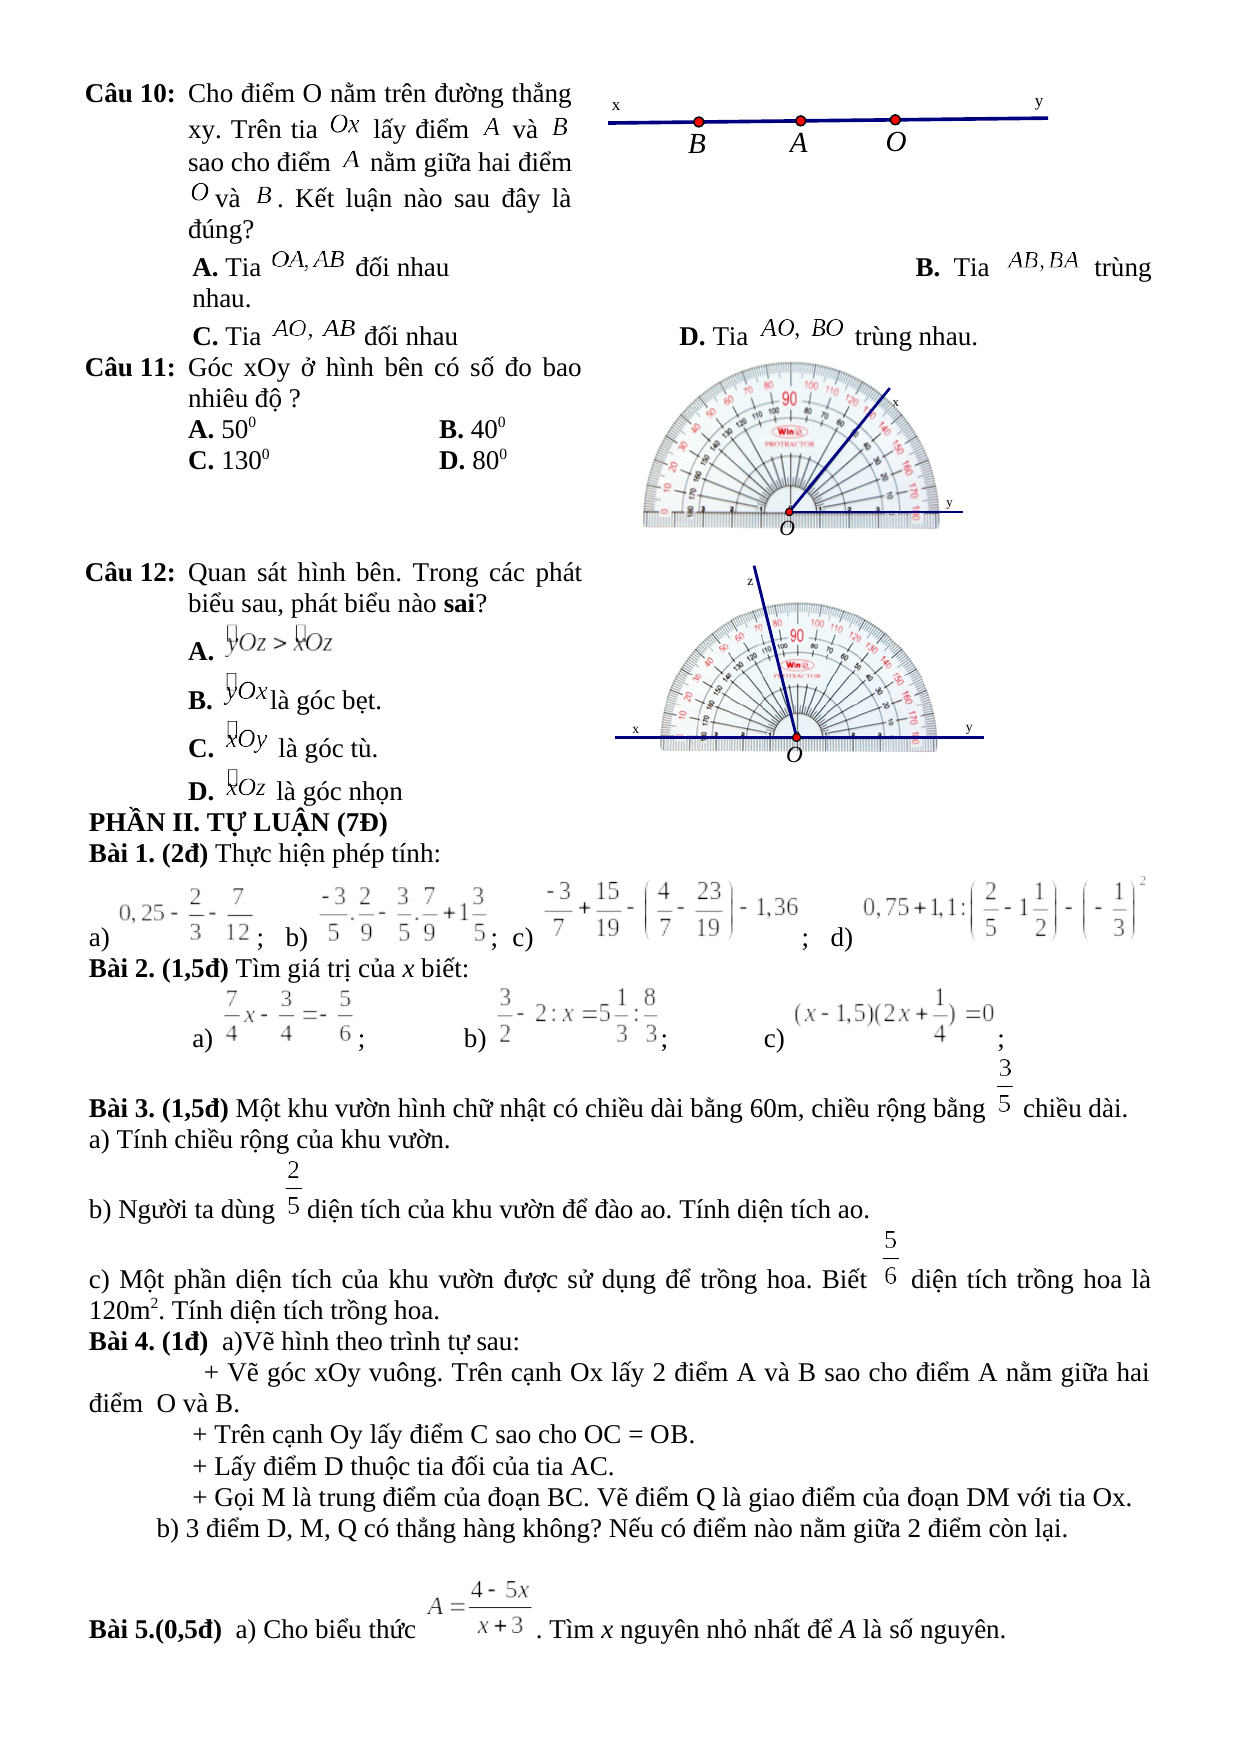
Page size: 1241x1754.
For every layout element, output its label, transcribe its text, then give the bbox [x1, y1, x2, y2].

text a) ; b) ; c) ; [192, 983, 1152, 1053]
text Bài 3. (1,5đ) Một khu vườn hình chữ nhật có chiều dài bằng 60m, chiều rộng bằng chiều dài. [89, 1053, 1152, 1123]
table_header [584, 77, 1122, 244]
text c) Một phần diện tích của khu vườn được sử dụng để trồng hoa. Biết diện tích trồng hoa là 120m2. Tính diện tích trồng hoa. [89, 1224, 1152, 1325]
text PHẦN II. TỰ LUẬN (7Đ) [89, 806, 1152, 838]
text Bài 5.(0,5đ) a) Cho biểu thức . Tìm x nguyên nhỏ nhất để A là số nguyên. [89, 1574, 1152, 1644]
text C. Tia đối nhau D. Tia trùng nhau. [192, 313, 1152, 351]
text a) Tính chiều rộng của khu vườn. [89, 1123, 1152, 1154]
table_header Câu 11: Góc xOy ở hình bên có số đo bao nhiêu độ ? A. 500 B. 400 C. 1300 D. 800 [73, 351, 594, 556]
table_cell [594, 556, 1152, 806]
text + Gọi M là trung điểm của đoạn BC. Vẽ điểm Q là giao điểm của đoạn DM với tia Ox. [192, 1481, 1152, 1512]
text A. Tia đối nhau B. Tia trùng nhau. [192, 244, 1152, 313]
text + Lấy điểm D thuộc tia đối của tia AC. [192, 1450, 1152, 1481]
text a) ; b) ; c) ; d) Bài 2. (1,5đ) Tìm giá trị của x biết: [89, 869, 1152, 983]
text Bài 1. (2đ) Thực hiện phép tính: [89, 838, 1152, 869]
table_header [594, 351, 1149, 556]
text + Trên cạnh Oy lấy điểm C sao cho OC = OB. [192, 1419, 1152, 1450]
text b) 3 điểm D, M, Q có thẳng hàng không? Nếu có điểm nào nằm giữa 2 điểm còn lại. [89, 1512, 1152, 1543]
table_cell Câu 12: Quan sát hình bên. Trong các phát biểu sau, phát biểu nào sai? A. B. là góc bẹt. C. là góc tù. D. là góc nhọn [73, 556, 594, 806]
text + Vẽ góc xOy vuông. Trên cạnh Ox lấy 2 điểm A và B sao cho điểm A nằm giữa hai điểm O và B. [89, 1356, 1152, 1419]
text Bài 4. (1đ) a)Vẽ hình theo trình tự sau: [89, 1325, 1152, 1356]
table_header Câu 10: Cho điểm O nằm trên đường thẳng xy. Trên tia lấy điểm và sao cho điểm nằm giữa hai điểm và . Kết luận nào sau đây là đúng? [73, 77, 583, 244]
text b) Người ta dùng diện tích của khu vườn để đào ao. Tính diện tích ao. [89, 1154, 1152, 1224]
